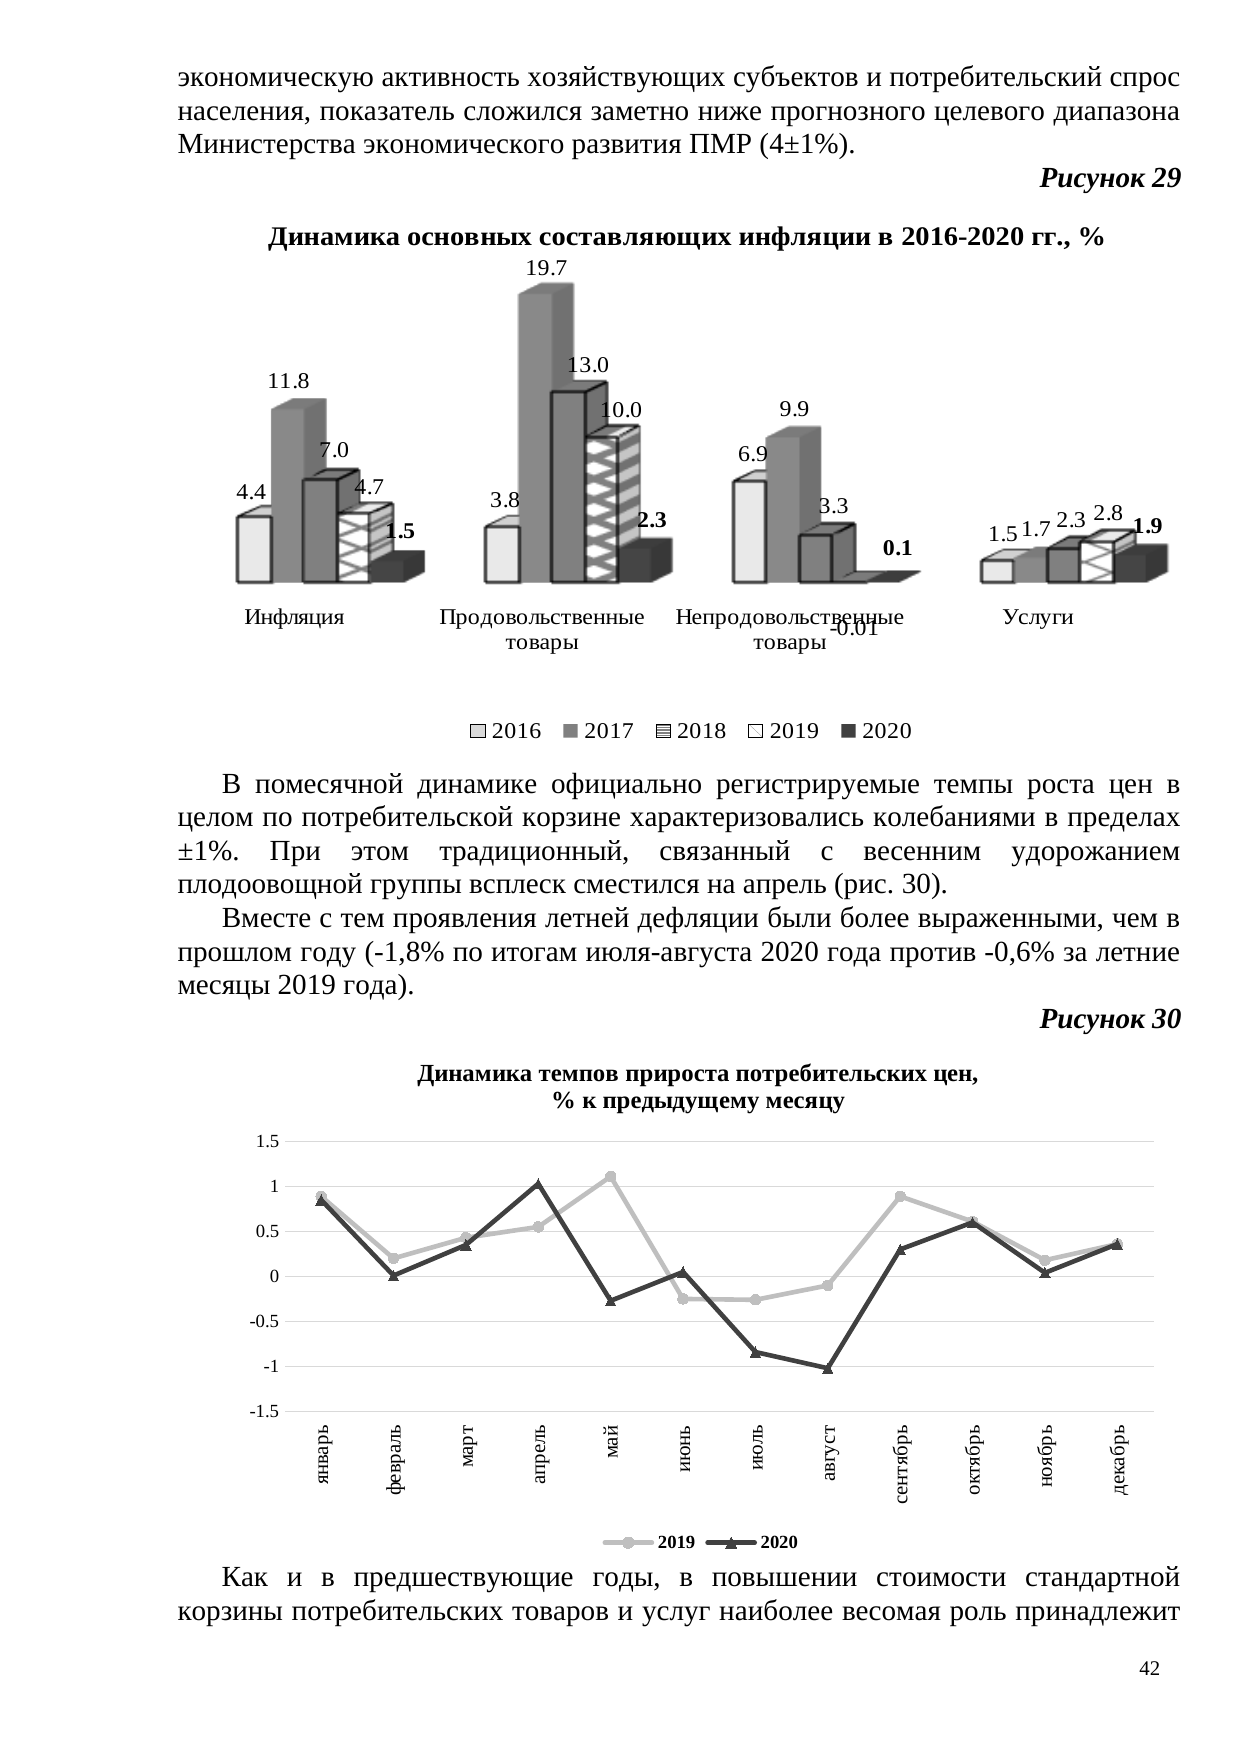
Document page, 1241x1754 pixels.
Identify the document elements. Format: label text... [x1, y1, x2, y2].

text Рисунок 30 [177, 1001, 1181, 1034]
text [177, 59, 1181, 160]
text В помесячной динамике официально регистрируемые темпы роста цен в целом по потребительской корзине характеризовались колебаниями в пределах ±1%. При этом традиционный, связанный с весенним удорожанием плодоовощной группы всплеск сместился на апрель (рис. 30). [177, 766, 1181, 900]
text Вместе с тем проявления летней дефляции были более выраженными, чем в прошлом году (-1,8% по итогам июля-августа 2020 года против -0,6% за летние месяцы 2019 года). [177, 900, 1181, 1001]
text Рисунок 29 [177, 160, 1181, 193]
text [177, 1559, 1181, 1626]
